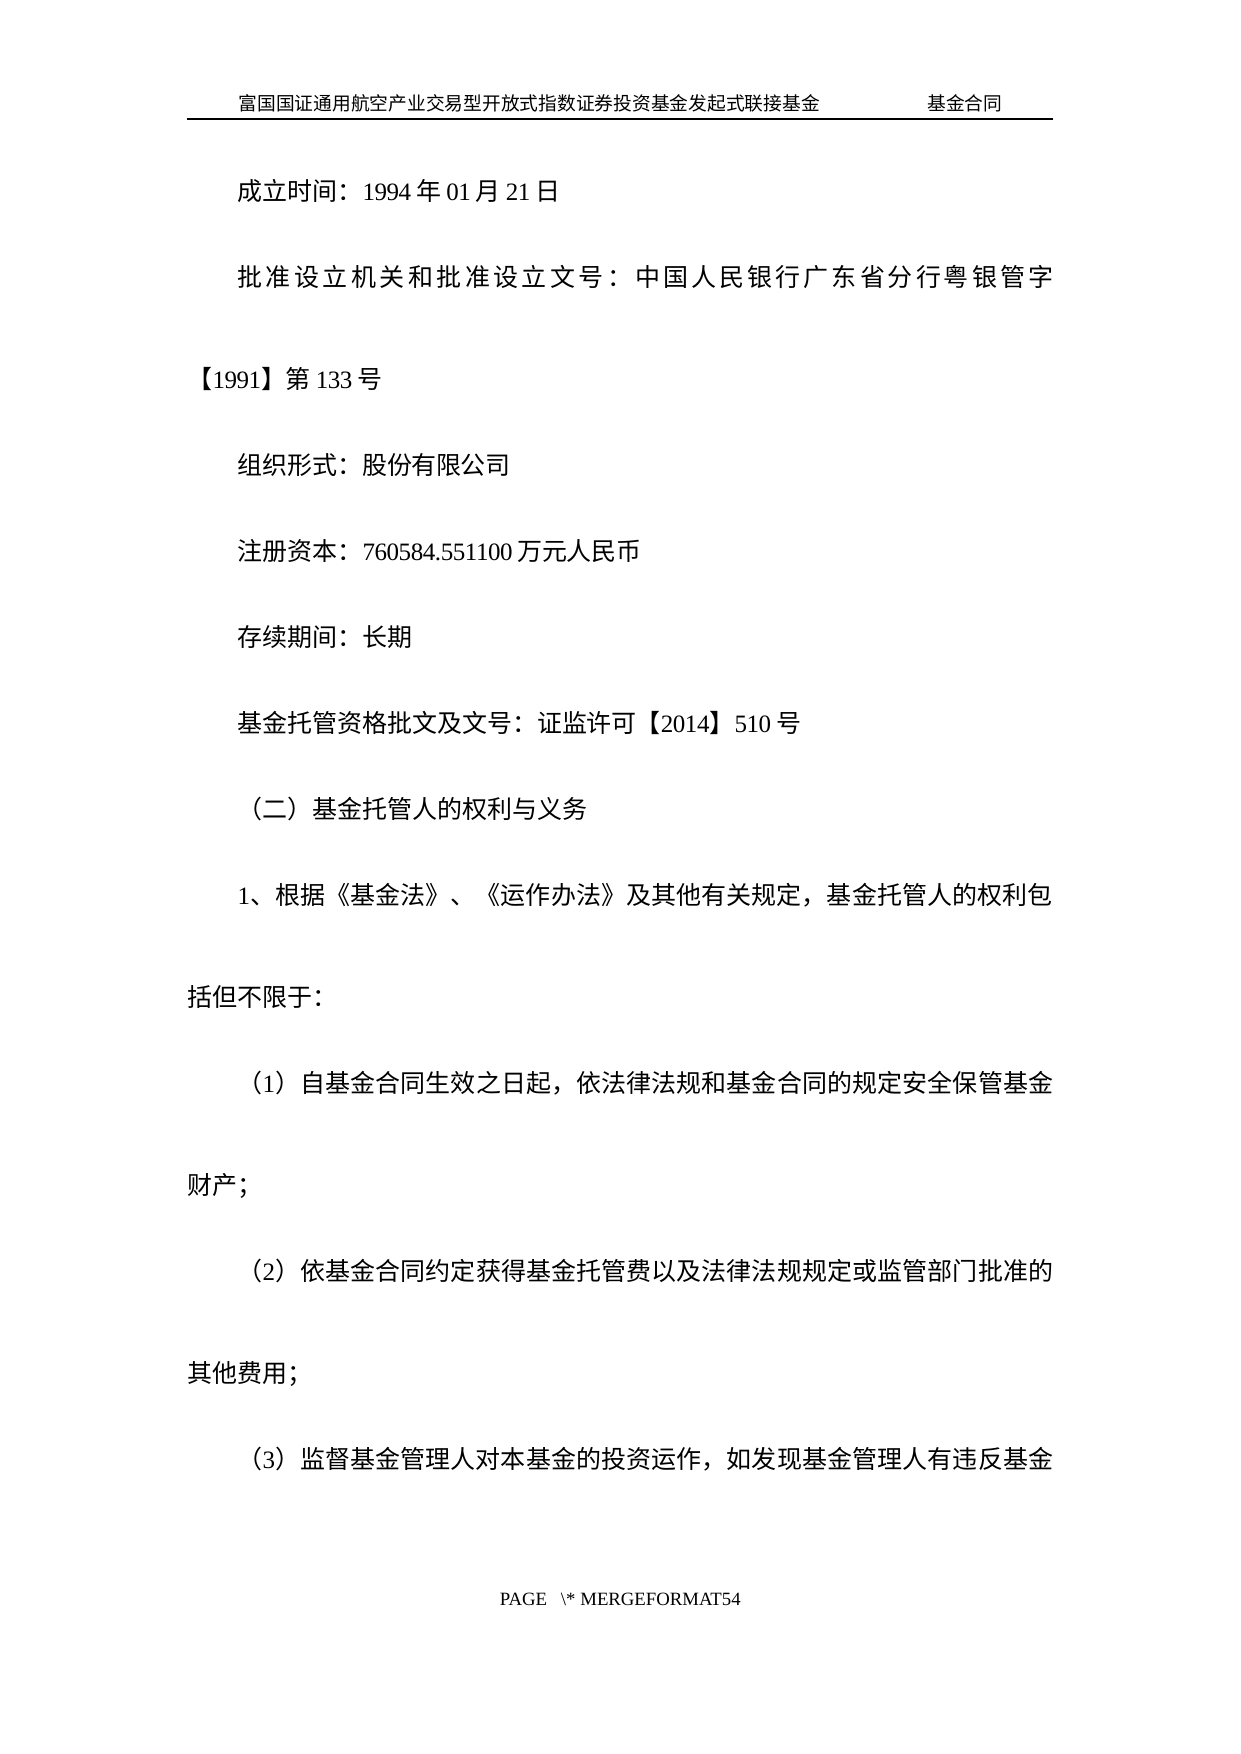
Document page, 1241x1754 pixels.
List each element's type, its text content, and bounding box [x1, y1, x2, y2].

text （2）依基金合同约定获得基金托管费以及法律法规规定或监管部门批准的其他费用； [187, 1236, 1053, 1406]
text 成立时间：1994年01月21日 [187, 156, 1053, 224]
text 注册资本：760584.551100万元人民币 [187, 516, 1053, 584]
text （1）自基金合同生效之日起，依法律法规和基金合同的规定安全保管基金财产； [187, 1048, 1053, 1218]
text （二）基金托管人的权利与义务 [187, 774, 1053, 842]
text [187, 1424, 1053, 1492]
text 组织形式：股份有限公司 [187, 430, 1053, 498]
text 存续期间：长期 [187, 602, 1053, 670]
text 基金托管资格批文及文号：证监许可【2014】510号 [187, 688, 1053, 756]
text 批准设立机关和批准设立文号：中国人民银行广东省分行粤银管字【1991】第133号 [187, 242, 1053, 412]
text 1、根据《基金法》、《运作办法》及其他有关规定，基金托管人的权利包括但不限于： [187, 860, 1053, 1030]
